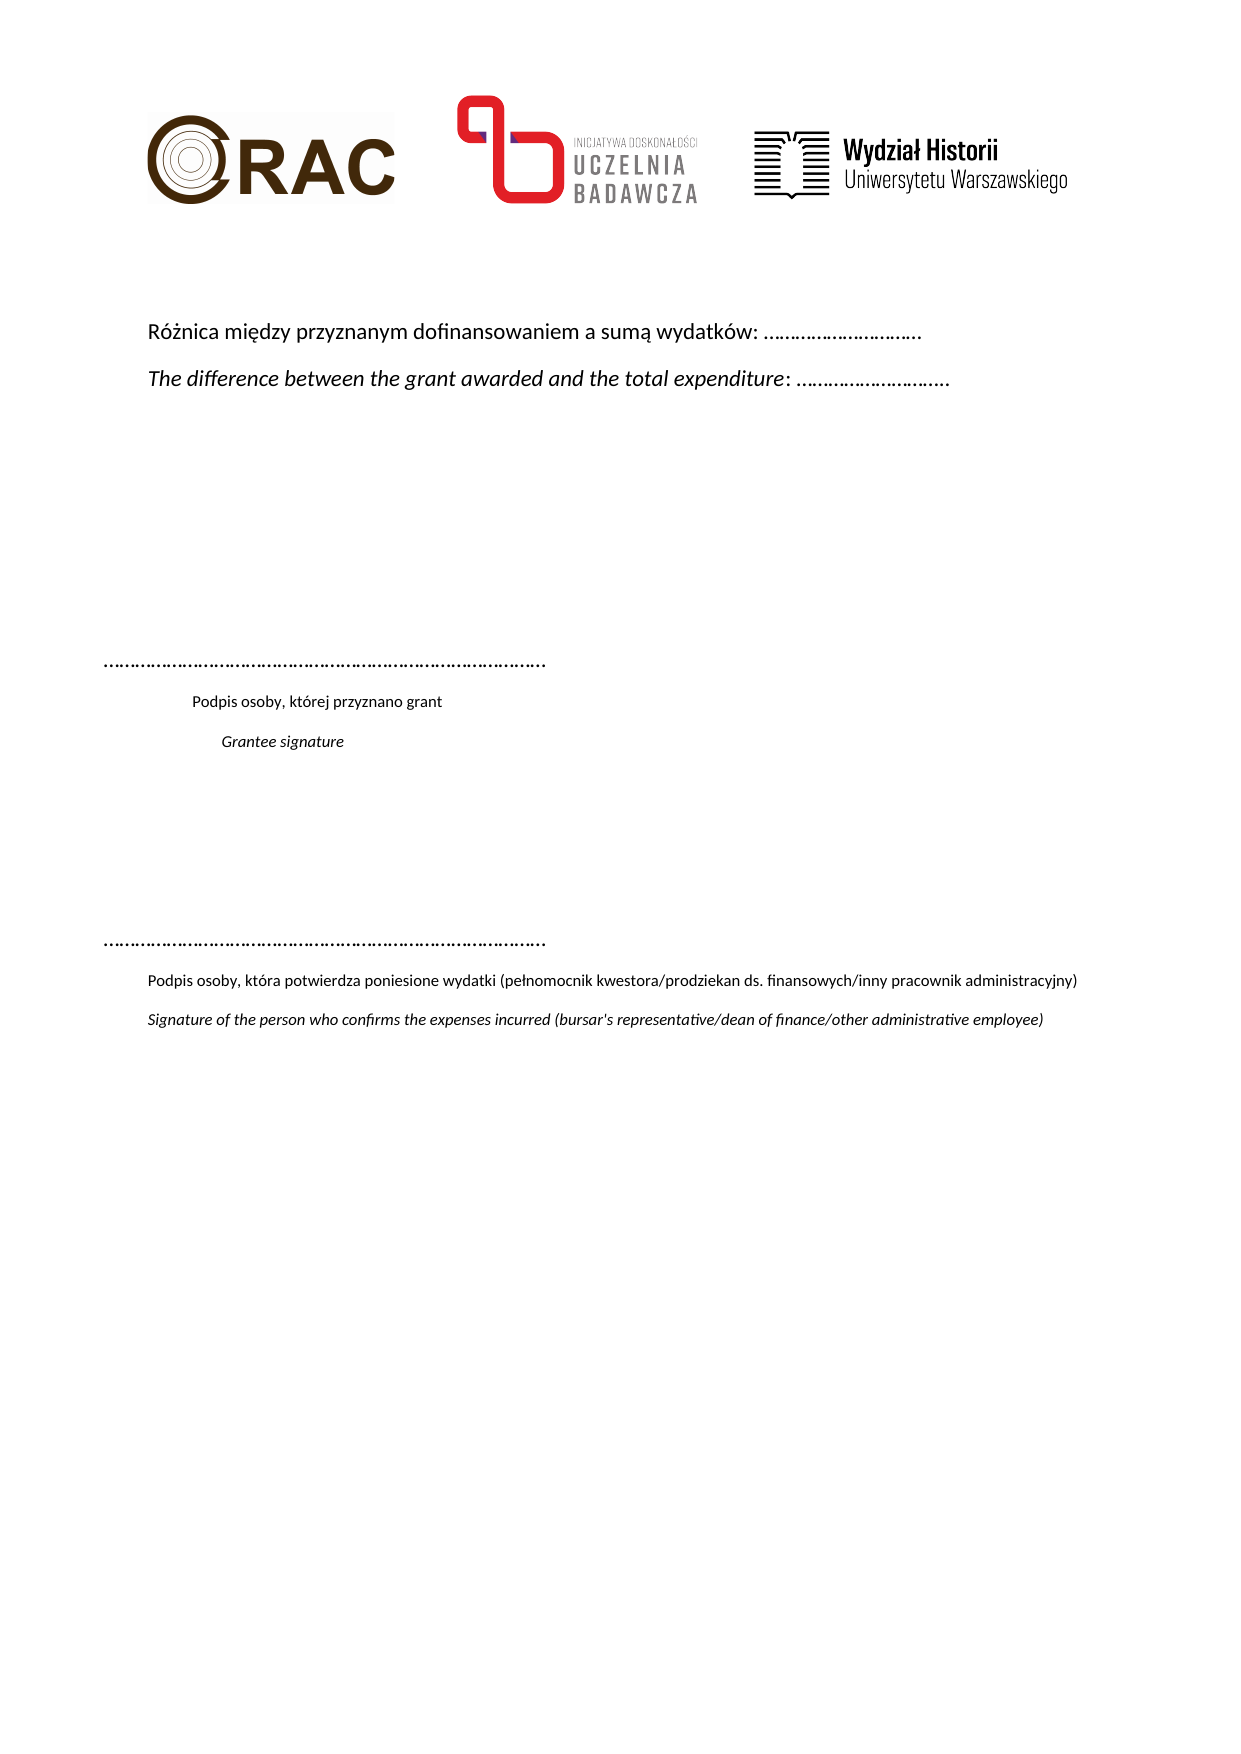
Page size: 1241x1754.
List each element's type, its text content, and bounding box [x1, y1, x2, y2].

picture [147, 112, 395, 204]
text Różnica między przyznanym dofinansowaniem a sumą wydatków: ………………………… [148, 317, 1093, 345]
text ………………………………………………………………………… [103, 924, 1093, 952]
picture [728, 105, 1093, 226]
text ………………………………………………………………………… [103, 645, 1093, 673]
text Podpis osoby, która potwierdza poniesione wydatki (pełnomocnik kwestora/prodziekan ds. finansowych/inny pracownik administracyjny) [148, 971, 1093, 991]
picture [457, 95, 698, 204]
text Podpis osoby, której przyznano grant [192, 692, 1093, 712]
text Grantee signature [133, 731, 1093, 751]
text The difference between the grant awarded and the total expenditure: ……………………….. [148, 364, 1093, 392]
text Signature of the person who confirms the expenses incurred (bursar's representative/dean of finance/other administrative employee) [148, 1009, 1093, 1029]
